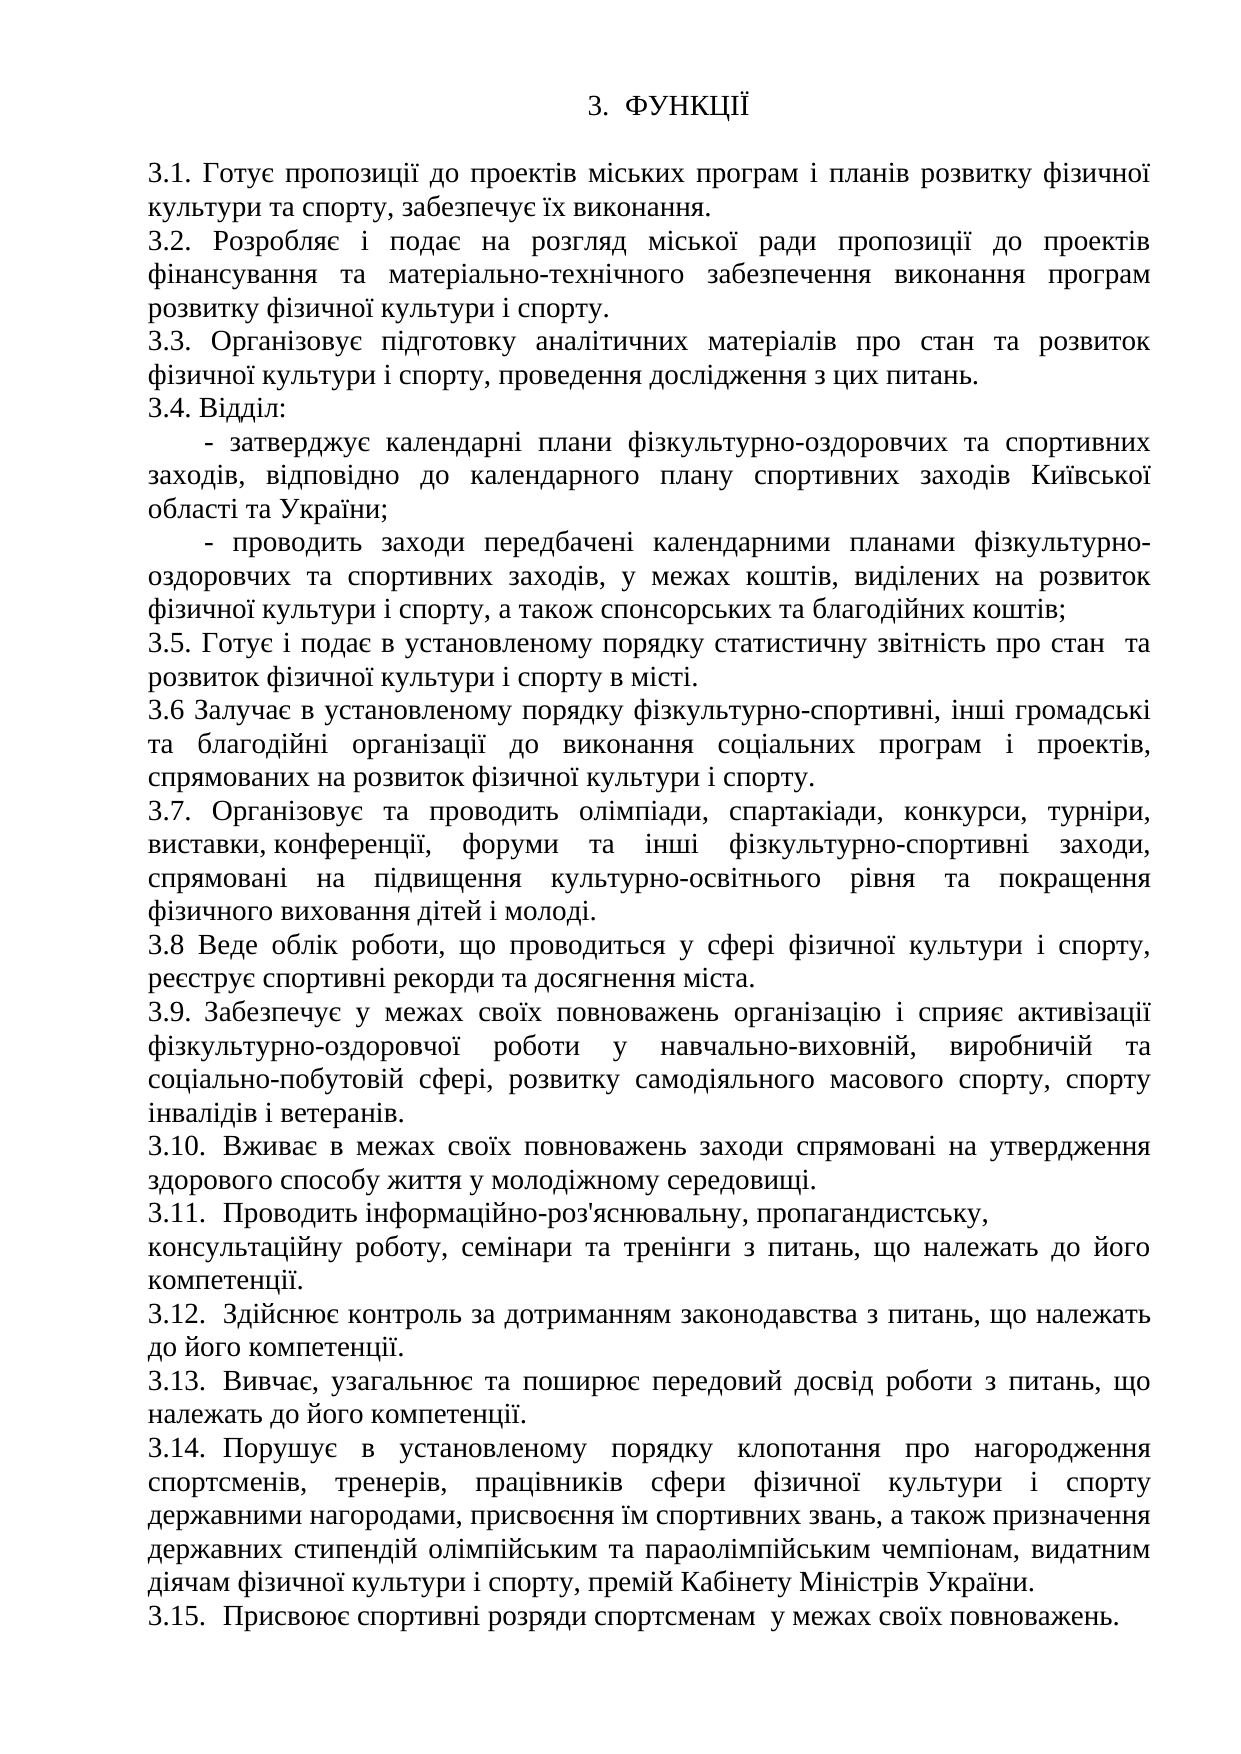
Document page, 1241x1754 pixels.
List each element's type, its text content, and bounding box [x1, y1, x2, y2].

list 3.1. Готує пропозиції до проектів міських програм і планів розвитку фізичної культури та спорту, забезпечує їх виконання. [148, 156, 1152, 223]
list Присвоює спортивні розряди спортсменам у межах своїх повноважень. [148, 1598, 1152, 1631]
list Порушує в установленому порядку клопотання про нагородження спортсменів, тренерів, працівників сфери фізичної культури і спорту державними нагородами, присвоєння їм спортивних звань, а також призначення державних стипендій олімпійським та параолімпійським чемпіонам, видатним діячам фізичної культури і спорту, премій Кабінету Міністрів України. [148, 1430, 1152, 1598]
list Вживає в межах своїх повноважень заходи спрямовані на утвердження здорового способу життя у молодіжному середовищі. [148, 1128, 1152, 1195]
list 3.8 Веде облік роботи, що проводиться у сфері фізичної культури і спорту, реєструє спортивні рекорди та досягнення міста. [148, 927, 1152, 994]
list 3.5. Готує і подає в установленому порядку статистичну звітність про стан та розвиток фізичної культури і спорту в місті. [148, 625, 1152, 692]
list - проводить заходи передбачені календарними планами фізкультурно-оздоровчих та спортивних заходів, у межах коштів, виділених на розвиток фізичної культури і спорту, а також спонсорських та благодійних коштів; [148, 524, 1152, 625]
list Здійснює контроль за дотриманням законодавства з питань, що належать до його компетенції. [148, 1296, 1152, 1363]
list 3.3. Організовує підготовку аналітичних матеріалів про стан та розвиток фізичної культури і спорту, проведення дослідження з цих питань. [148, 323, 1152, 390]
list ФУНКЦІЇ [185, 88, 1152, 122]
list 3.4. Відділ: [148, 390, 1152, 424]
list 3.2. Розробляє і подає на розгляд міської ради пропозиції до проектів фінансування та матеріально-технічного забезпечення виконання програм розвитку фізичної культури і спорту. [148, 223, 1152, 323]
list - затверджує календарні плани фізкультурно-оздоровчих та спортивних заходів, відповідно до календарного плану спортивних заходів Київської області та України; [148, 424, 1152, 524]
list Проводить інформаційно-роз'яснювальну, пропагандистську, консультаційну роботу, семінари та тренінги з питань, що належать до його компетенції. [148, 1195, 1152, 1296]
list Вивчає, узагальнює та поширює передовий досвід роботи з питань, що належать до його компетенції. [148, 1363, 1152, 1430]
list 3.6 Залучає в установленому порядку фізкультурно-спортивні, інші громадські та благодійні організації до виконання соціальних програм і проектів, спрямованих на розвиток фізичної культури і спорту. 3.7. Організовує та проводить олімпіади, спартакіади, конкурси, турніри, виставки, конференції, форуми та інші фізкультурно-спортивні заходи, спрямовані на підвищення культурно-освітнього рівня та покращення фізичного виховання дітей і молоді. [148, 692, 1152, 927]
list Забезпечує у межах своїх повноважень організацію і сприяє активізації фізкультурно-оздоровчої роботи у навчально-виховній, виробничій та соціально-побутовій сфері, розвитку самодіяльного масового спорту, спорту інвалідів і ветеранів. [148, 994, 1152, 1128]
